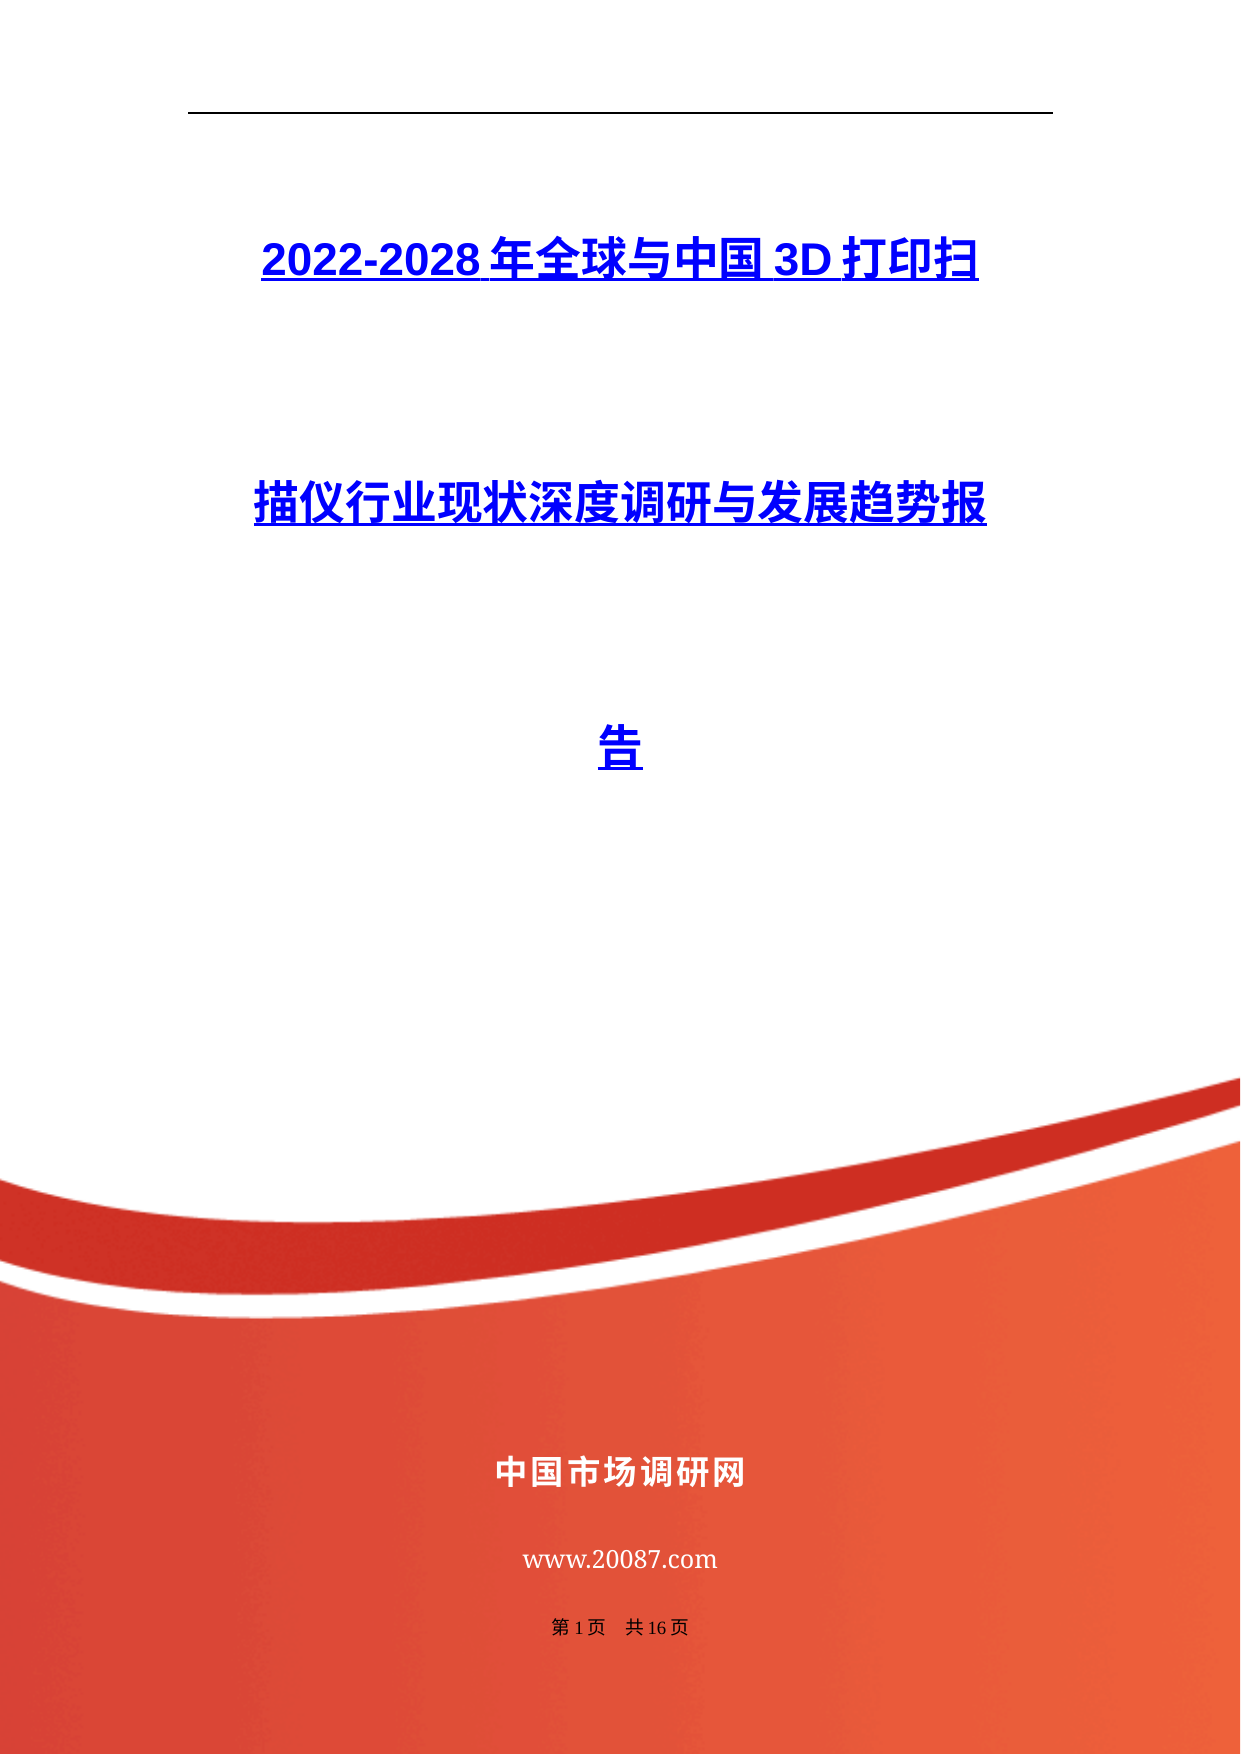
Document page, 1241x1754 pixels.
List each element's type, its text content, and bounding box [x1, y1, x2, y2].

picture [0, 1006, 1241, 1754]
text www.20087.com [187, 1526, 1053, 1591]
table_header 2022-2028年全球与中国3D打印扫描仪行业现状深度调研与发展趋势报告 [188, 207, 1053, 871]
subtitle 中国市场调研网 [187, 1437, 1053, 1502]
